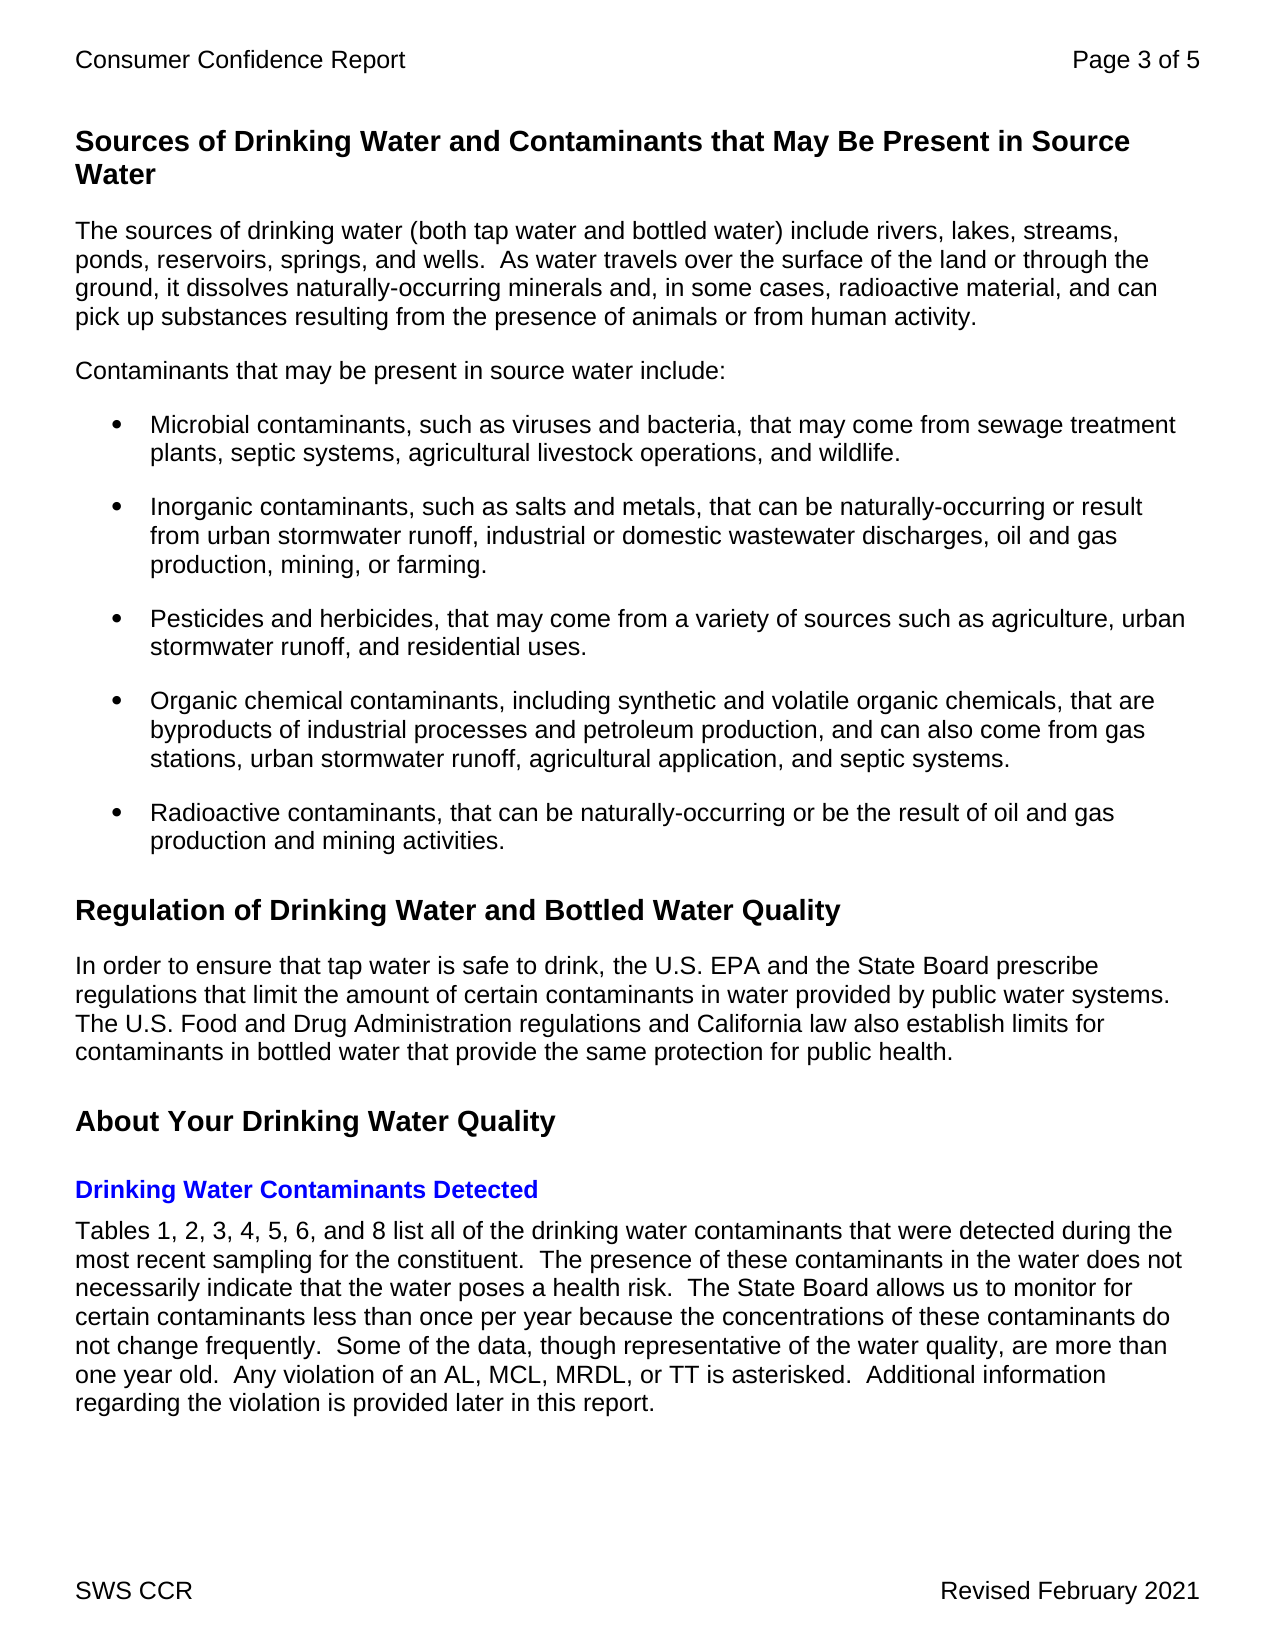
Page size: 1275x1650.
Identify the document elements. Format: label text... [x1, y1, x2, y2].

list Radioactive contaminants, that can be naturally-occurring or be the result of oil and gas production and mining activities. [112, 797, 1200, 855]
list Organic chemical contaminants, including synthetic and volatile organic chemicals, that are byproducts of industrial processes and petroleum production, and can also come from gas stations, urban stormwater runoff, agricultural application, and septic systems. [112, 686, 1200, 772]
list Inorganic contaminants, such as salts and metals, that can be naturally-occurring or result from urban stormwater runoff, industrial or domestic wastewater discharges, oil and gas production, mining, or farming. [112, 492, 1200, 578]
text In order to ensure that tap water is safe to drink, the U.S. EPA and the State Board prescribe regulations that limit the amount of certain contaminants in water provided by public water systems. The U.S. Food and Drug Administration regulations and California law also establish limits for contaminants in bottled water that provide the same protection for public health. [75, 951, 1200, 1066]
subtitle Sources of Drinking Water and Contaminants that May Be Present in Source Water [75, 124, 1200, 191]
text Tables 1, 2, 3, 4, 5, 6, and 8 list all of the drinking water contaminants that were detected during the most recent sampling for the constituent. The presence of these contaminants in the water does not necessarily indicate that the water poses a health risk. The State Board allows us to monitor for certain contaminants less than once per year because the concentrations of these contaminants do not change frequently. Some of the data, though representative of the water quality, are more than one year old. Any violation of an AL, MCL, MRDL, or TT is asterisked. Additional information regarding the violation is provided later in this report. [75, 1216, 1200, 1417]
text The sources of drinking water (both tap water and bottled water) include rivers, lakes, streams, ponds, reservoirs, springs, and wells. As water travels over the surface of the land or through the ground, it dissolves naturally-occurring minerals and, in some cases, radioactive material, and can pick up substances resulting from the presence of animals or from human activity. [75, 216, 1200, 331]
text Contaminants that may be present in source water include: [75, 356, 1200, 384]
list Microbial contaminants, such as viruses and bacteria, that may come from sewage treatment plants, septic systems, agricultural livestock operations, and wildlife. [112, 409, 1200, 467]
subtitle About Your Drinking Water Quality [75, 1104, 1200, 1137]
subtitle Drinking Water Contaminants Detected [75, 1175, 1200, 1203]
subtitle Regulation of Drinking Water and Bottled Water Quality [75, 893, 1200, 926]
list Pesticides and herbicides, that may come from a variety of sources such as agriculture, urban stormwater runoff, and residential uses. [112, 603, 1200, 661]
